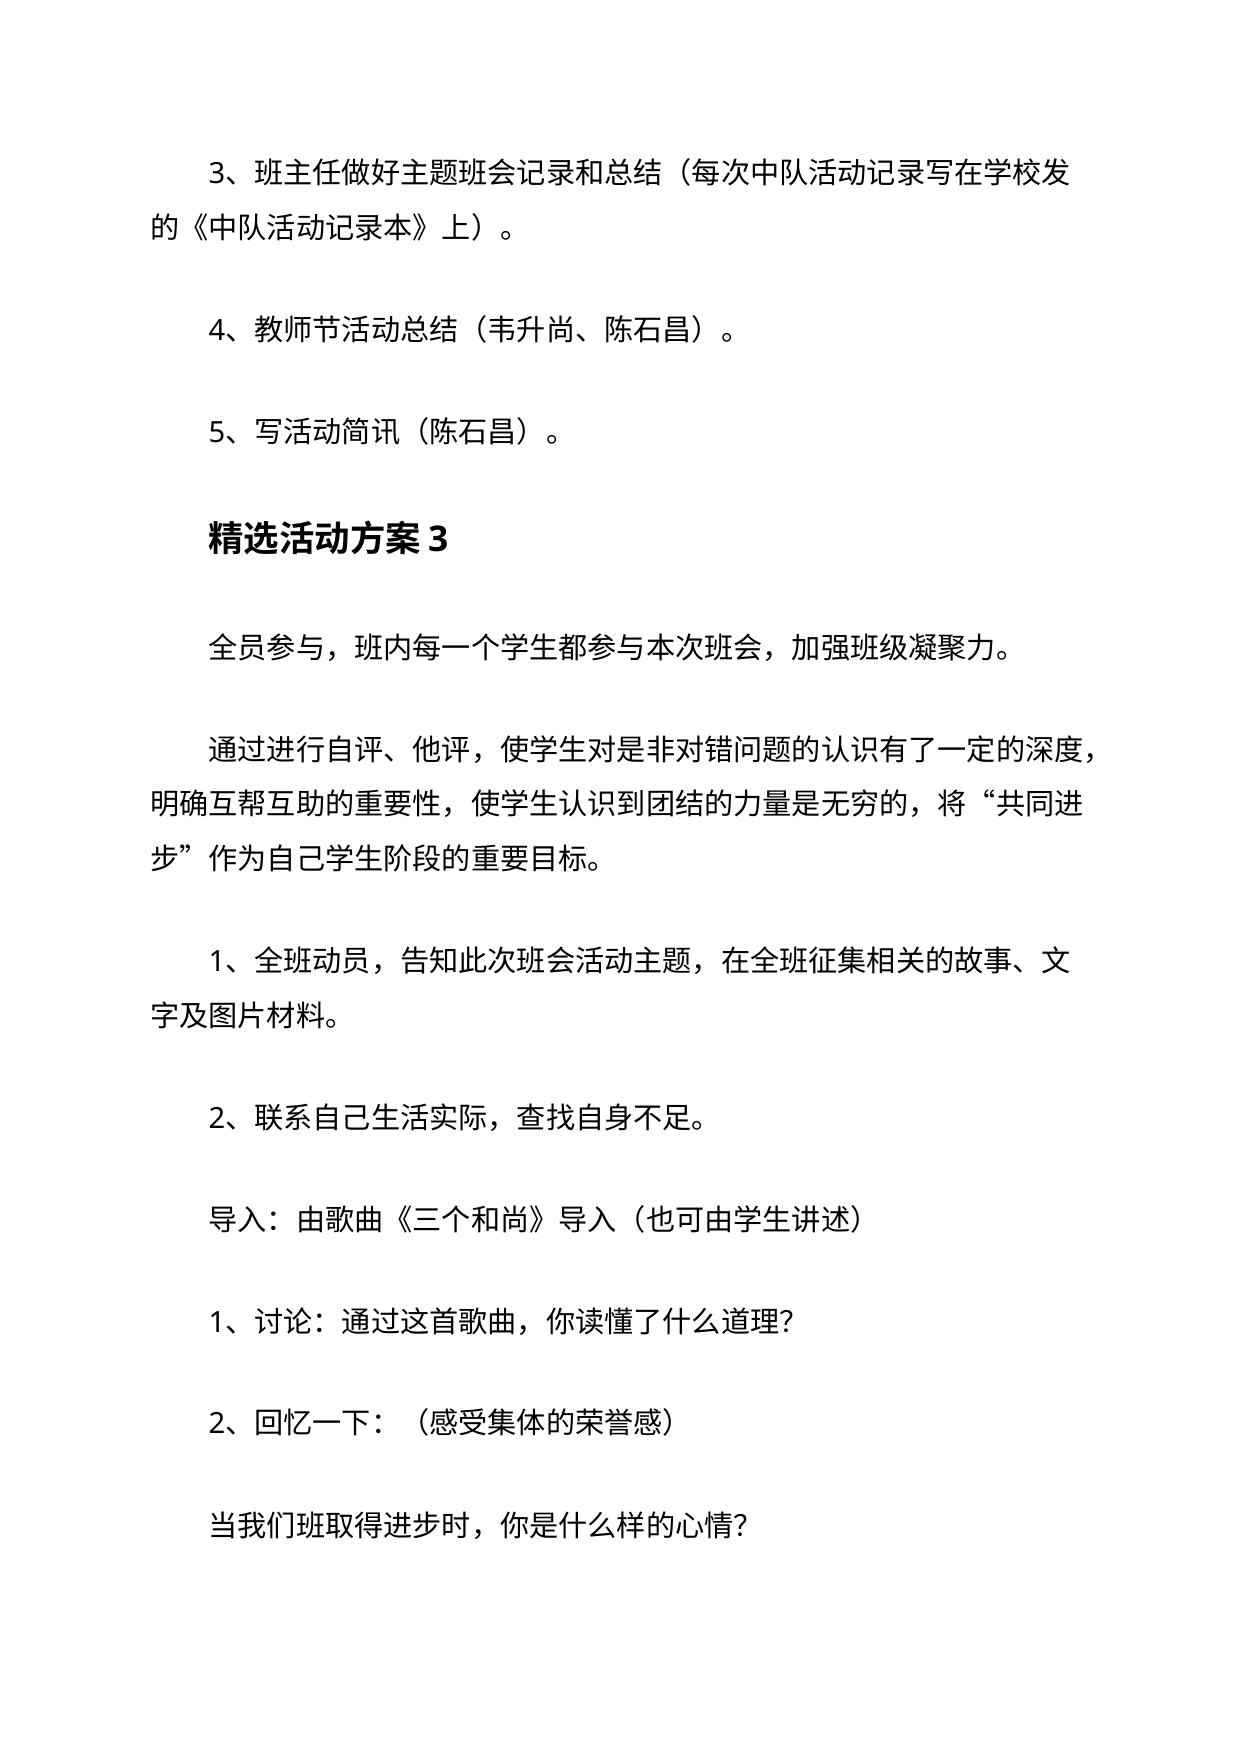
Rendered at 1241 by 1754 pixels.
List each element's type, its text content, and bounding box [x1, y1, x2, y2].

text 2、回忆一下：（感受集体的荣誉感） [150, 1400, 1090, 1442]
text 精选活动方案3 [150, 511, 1090, 562]
text 通过进行自评、他评，使学生对是非对错问题的认识有了一定的深度，明确互帮互助的重要性，使学生认识到团结的力量是无穷的，将“共同进步”作为自己学生阶段的重要目标。 [150, 726, 1090, 878]
text 当我们班取得进步时，你是什么样的心情？ [150, 1502, 1090, 1544]
text 全员参与，班内每一个学生都参与本次班会，加强班级凝聚力。 [150, 624, 1090, 667]
text 2、联系自己生活实际，查找自身不足。 [150, 1094, 1090, 1137]
text 导入：由歌曲《三个和尚》导入（也可由学生讲述） [150, 1196, 1090, 1239]
text 3、班主任做好主题班会记录和总结（每次中队活动记录写在学校发的《中队活动记录本》上）。 [150, 150, 1090, 247]
text 1、全班动员，告知此次班会活动主题，在全班征集相关的故事、文字及图片材料。 [150, 938, 1090, 1035]
text 1、讨论：通过这首歌曲，你读懂了什么道理？ [150, 1298, 1090, 1341]
text 4、教师节活动总结（韦升尚、陈石昌）。 [150, 307, 1090, 349]
text 5、写活动简讯（陈石昌）。 [150, 409, 1090, 451]
